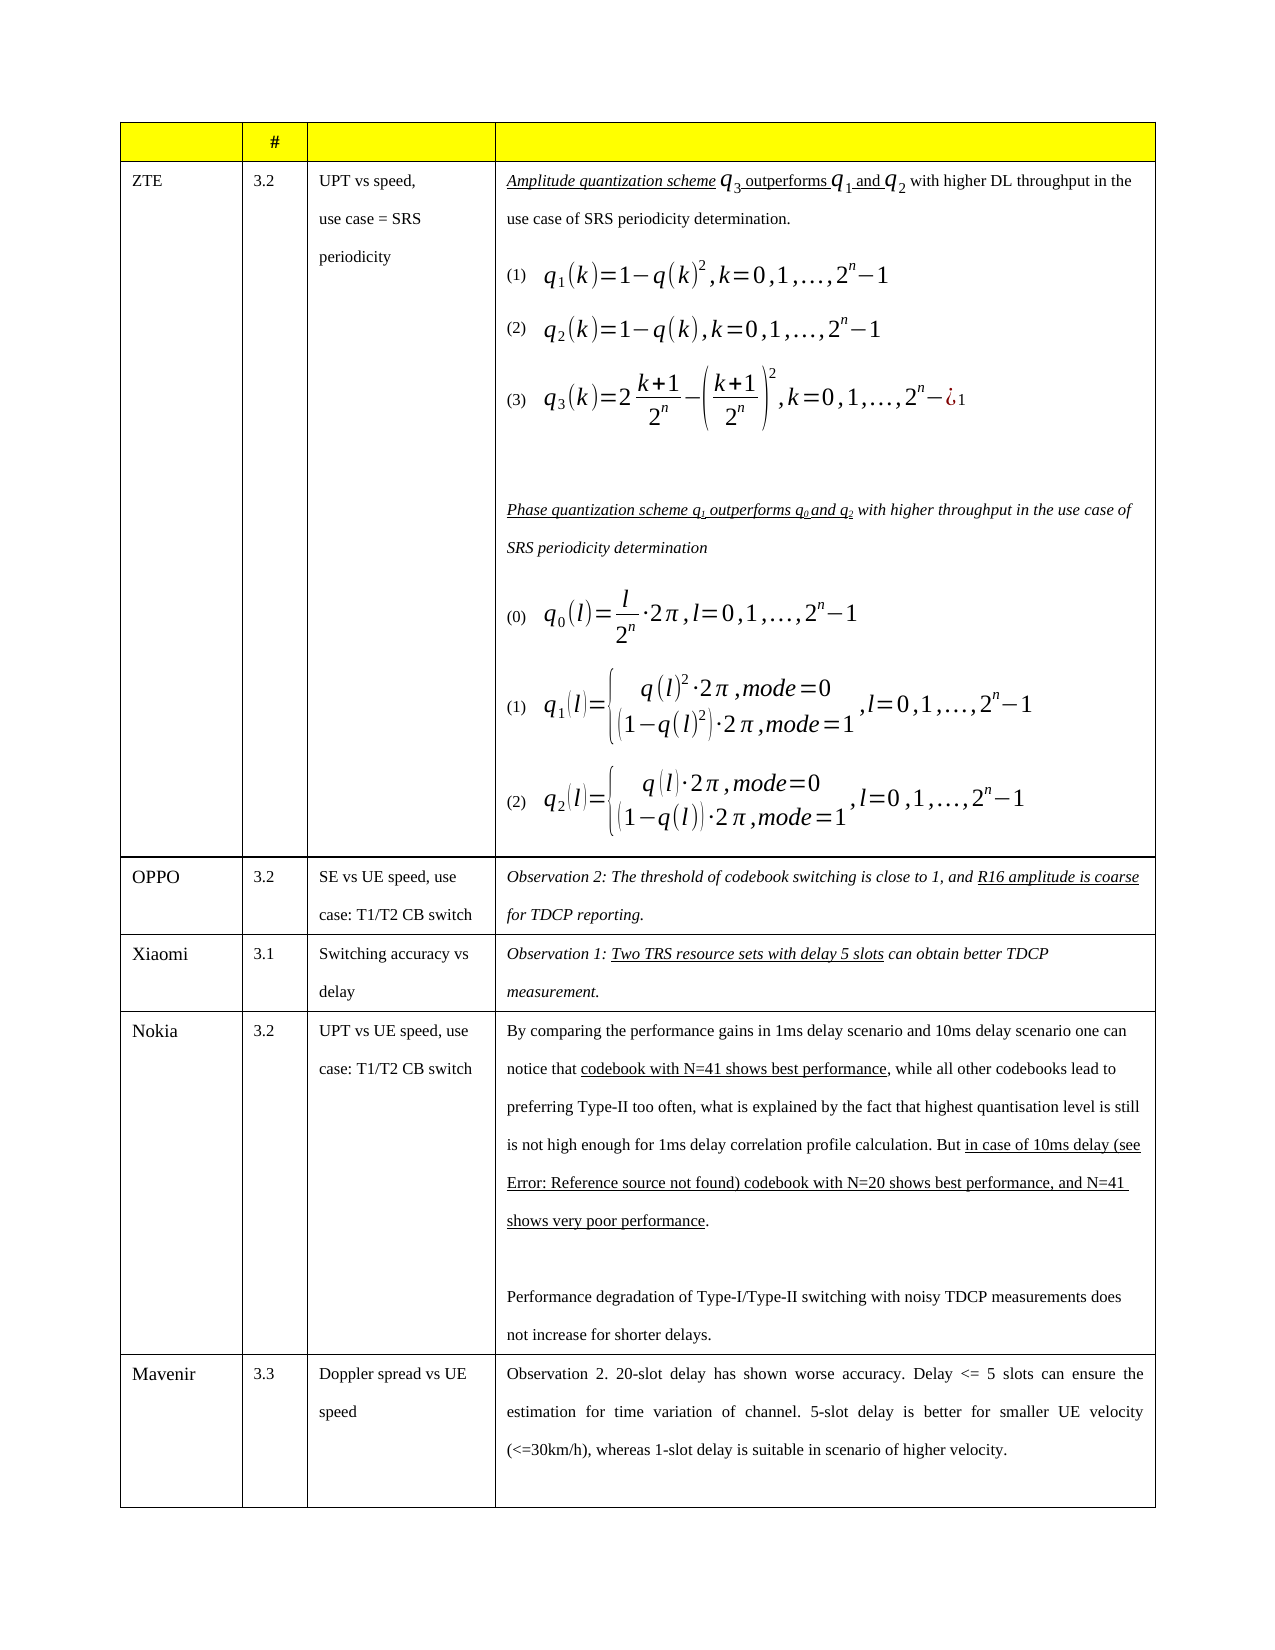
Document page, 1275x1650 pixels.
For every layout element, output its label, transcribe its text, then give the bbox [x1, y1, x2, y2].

table_cell Observation 2: The threshold of codebook switching is close to 1, and R16 amplitude is coarse for TDCP reporting. [496, 858, 1155, 933]
table_cell 3.2 [243, 1012, 307, 1354]
table_cell Metric [308, 123, 495, 161]
table_cell Observation 2. 20-slot delay has shown worse accuracy. Delay <= 5 slots can ensure the estimation for time variation of channel. 5-slot delay is better for smaller UE velocity (<=30km/h), whereas 1-slot delay is suitable in scenario of higher velocity. [496, 1355, 1155, 1507]
table_cell Mavenir [121, 1355, 242, 1507]
table_cell UPT vs UE speed, use case: T1/T2 CB switch [308, 1012, 495, 1354]
table_cell Nokia [121, 1012, 242, 1354]
table_cell Issue # [243, 123, 307, 161]
table_cell Observation [496, 123, 1155, 161]
table_cell OPPO [121, 858, 242, 933]
table_cell ZTE [121, 162, 242, 856]
table_cell 3.3 [243, 1355, 307, 1507]
table_cell 3.2 [243, 162, 307, 856]
table_cell 3.1 [243, 935, 307, 1011]
table_cell 3.2 [243, 858, 307, 933]
table_cell Observation 1: Two TRS resource sets with delay 5 slots can obtain better TDCP measurement. [496, 935, 1155, 1011]
table_cell By comparing the performance gains in 1ms delay scenario and 10ms delay scenario one can notice that codebook with N=41 shows best performance, while all other codebooks lead to preferring Type-II too often, what is explained by the fact that highest quantisation level is still is not high enough for 1ms delay correlation profile calculation. But in case of 10ms delay (see Figure 15) codebook with N=20 shows best performance, and N=41 shows very poor performance. Performance degradation of Type-I/Type-II switching with noisy TDCP measurements does not increase for shorter delays. [496, 1012, 1155, 1354]
table_cell Doppler spread vs UE speed [308, 1355, 495, 1507]
table_cell UPT vs speed, use case = SRS periodicity [308, 162, 495, 856]
table_cell Xiaomi [121, 935, 242, 1011]
table_cell Amplitude quantization scheme outperforms and with higher DL throughput in the use case of SRS periodicity determination. 1 Phase quantization scheme q1 outperforms q0 and q2 with higher throughput in the use case of SRS periodicity determination [496, 162, 1155, 856]
table_cell SE vs UE speed, use case: T1/T2 CB switch [308, 858, 495, 933]
table_cell Switching accuracy vs delay [308, 935, 495, 1011]
